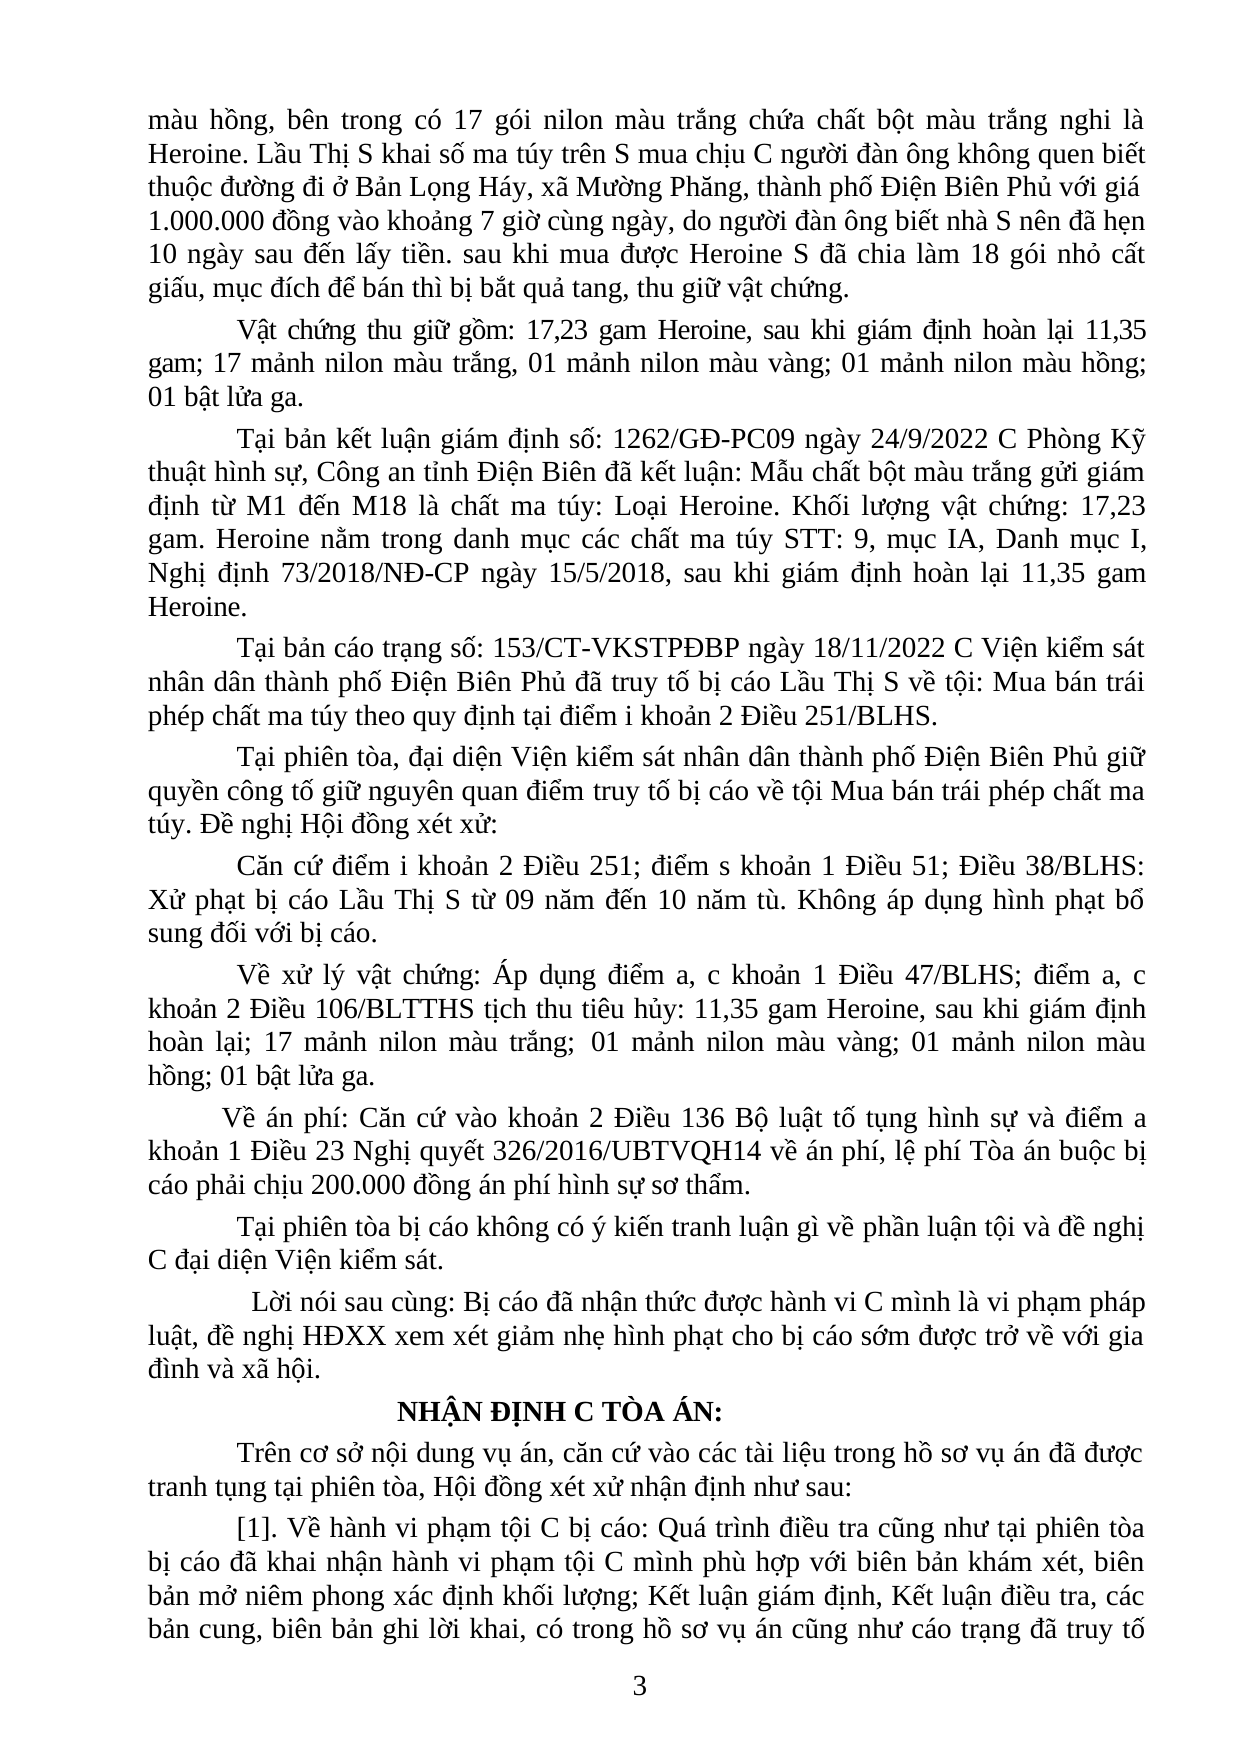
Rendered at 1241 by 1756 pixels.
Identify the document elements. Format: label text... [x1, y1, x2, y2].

text 1.000.000 đồng vào khoảng 7 giờ cùng ngày, do người đàn ông biết nhà S nên đã hẹn 10 ngày sau đến lấy tiền. sau khi mua được Heroine S đã chia làm 18 gói nhỏ cất giấu, mục đích để bán thì bị bắt quả tang, thu giữ vật chứng. [148, 203, 1146, 304]
text Về xử lý vật chứng: Áp dụng điểm a, c khoản 1 Điều 47/BLHS; điểm a, c khoản 2 Điều 106/BLTTHS tịch thu tiêu hủy: 11,35 gam Heroine, sau khi giám định hoàn lại; 17 mảnh nilon màu trắng; 01 mảnh nilon màu vàng; 01 mảnh nilon màu hồng; 01 bật lửa ga. [148, 957, 1147, 1092]
text Lời nói sau cùng: Bị cáo đã nhận thức được hành vi C mình là vi phạm pháp luật, đề nghị HĐXX xem xét giảm nhẹ hình phạt cho bị cáo sớm được trở về với gia đình và xã hội. [148, 1284, 1146, 1385]
text Căn cứ điểm i khoản 2 Điều 251; điểm s khoản 1 Điều 51; Điều 38/BLHS: Xử phạt bị cáo Lầu Thị S từ 09 năm đến 10 năm tù. Không áp dụng hình phạt bổ sung đối với bị cáo. [148, 848, 1147, 949]
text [148, 1511, 1147, 1645]
text Về án phí: Căn cứ vào khoản 2 Điều 136 Bộ luật tố tụng hình sự và điểm a khoản 1 Điều 23 Nghị quyết 326/2016/UBTVQH14 về án phí, lệ phí Tòa án buộc bị cáo phải chịu 200.000 đồng án phí hình sự sơ thẩm. [148, 1100, 1147, 1201]
text Tại bản kết luận giám định số: 1262/GĐ-PC09 ngày 24/9/2022 C Phòng Kỹ thuật hình sự, Công an tỉnh Điện Biên đã kết luận: Mẫu chất bột màu trắng gửi giám định từ M1 đến M18 là chất ma túy: Loại Heroine. Khối lượng vật chứng: 17,23 gam. Heroine nằm trong danh mục các chất ma túy STT: 9, mục IA, Danh mục I, Nghị định 73/2018/NĐ-CP ngày 15/5/2018, sau khi giám định hoàn lại 11,35 gam Heroine. [148, 421, 1147, 622]
text Tại phiên tòa, đại diện Viện kiểm sát nhân dân thành phố Điện Biên Phủ giữ quyền công tố giữ nguyên quan điểm truy tố bị cáo về tội Mua bán trái phép chất ma túy. Đề nghị Hội đồng xét xử: [148, 739, 1146, 840]
text Tại bản cáo trạng số: 153/CT-VKSTPĐBP ngày 18/11/2022 C Viện kiểm sát nhân dân thành phố Điện Biên Phủ đã truy tố bị cáo Lầu Thị S về tội: Mua bán trái phép chất ma túy theo quy định tại điểm i khoản 2 Điều 251/BLHS. [148, 631, 1146, 731]
subtitle NHẬN ĐỊNH C TÒA ÁN: [397, 1394, 1192, 1427]
text Tại phiên tòa bị cáo không có ý kiến tranh luận gì về phần luận tội và đề nghị C đại diện Viện kiểm sát. [148, 1209, 1145, 1276]
text màu hồng, bên trong có 17 gói nilon màu trắng chứa chất bột màu trắng nghi là Heroine. Lầu Thị S khai số ma túy trên S mua chịu C người đàn ông không quen biết thuộc đường đi ở Bản Lọng Háy, xã Mường Phăng, thành phố Điện Biên Phủ với giá [148, 102, 1146, 203]
text Vật chứng thu giữ gồm: 17,23 gam Heroine, sau khi giám định hoàn lại 11,35 gam; 17 mảnh nilon màu trắng, 01 mảnh nilon màu vàng; 01 mảnh nilon màu hồng; 01 bật lửa ga. [148, 312, 1147, 413]
text Trên cơ sở nội dung vụ án, căn cứ vào các tài liệu trong hồ sơ vụ án đã được tranh tụng tại phiên tòa, Hội đồng xét xử nhận định như sau: [148, 1435, 1145, 1502]
